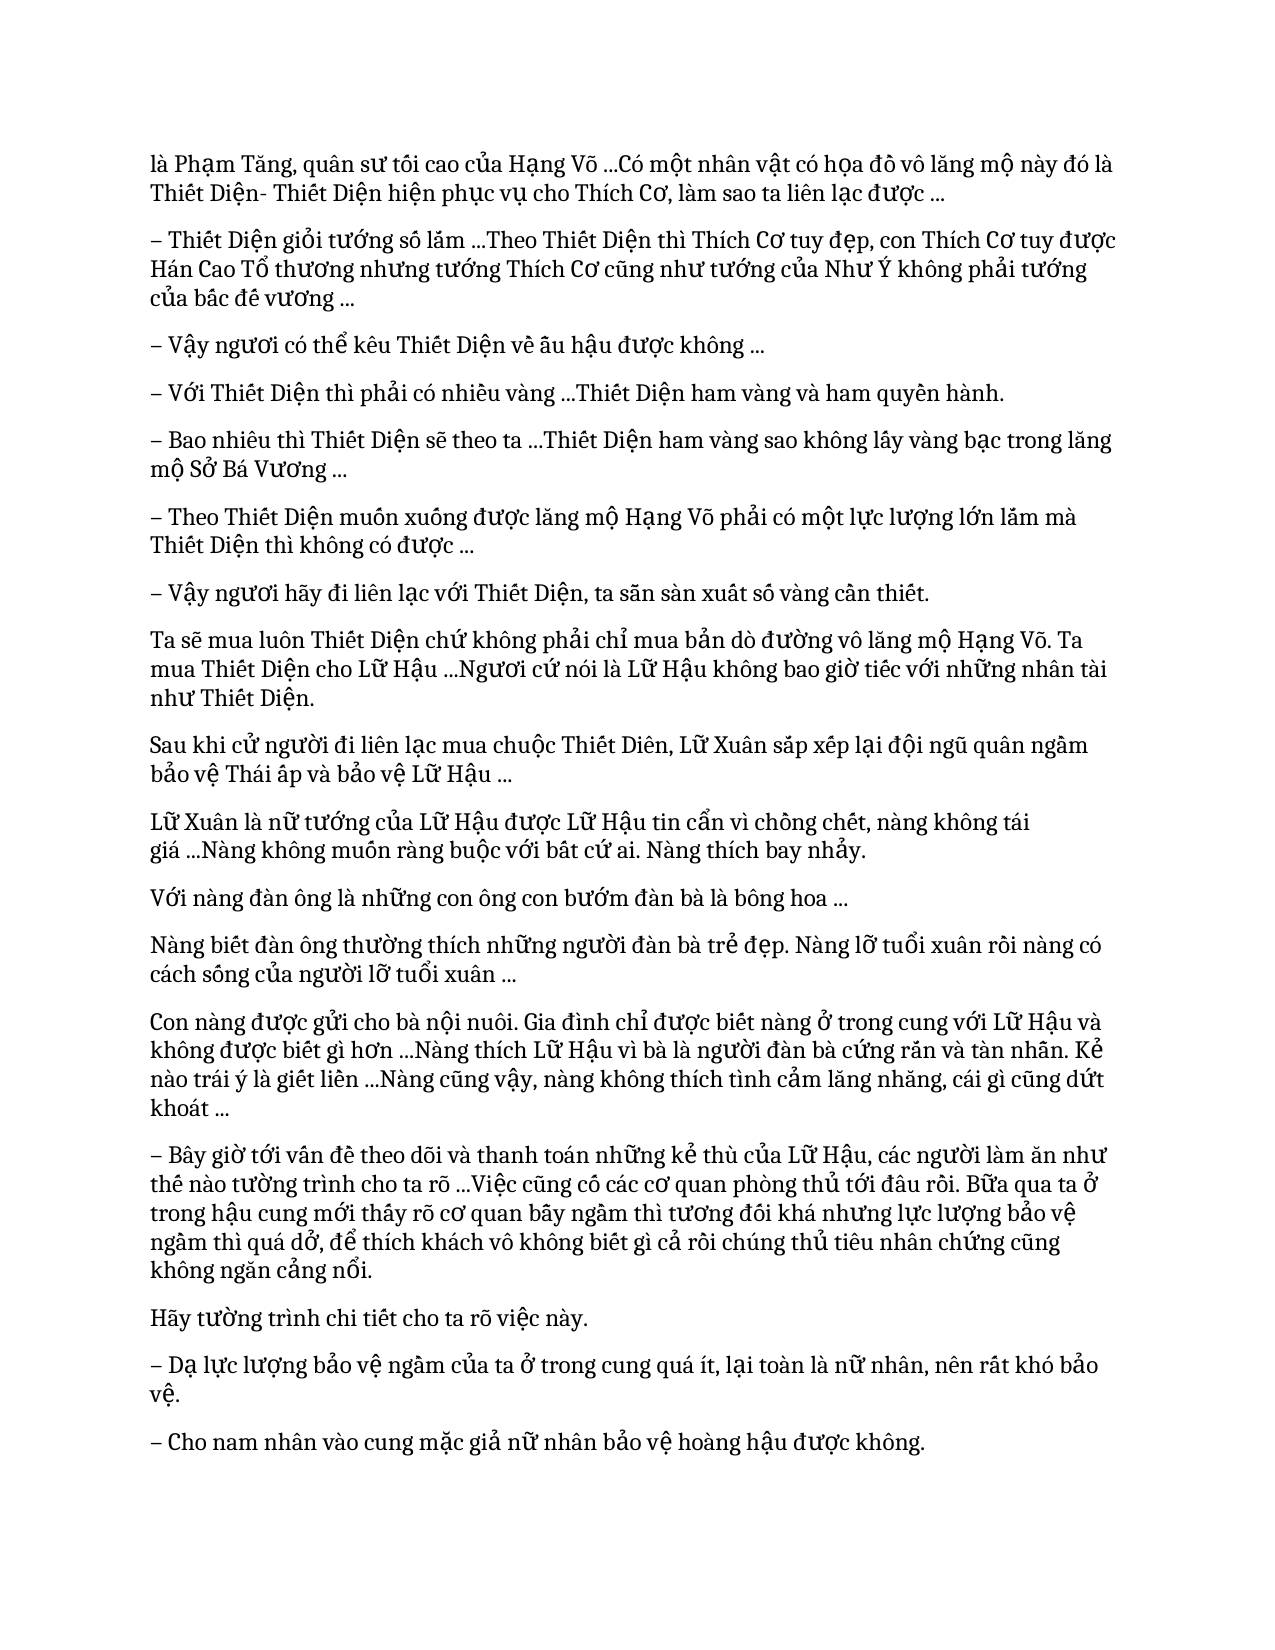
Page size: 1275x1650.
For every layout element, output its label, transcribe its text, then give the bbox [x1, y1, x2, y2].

text Ta sẽ mua luôn Thiết Diện chứ không phải chỉ mua bản dò đường vô lăng mộ Hạng Võ. Ta mua Thiết Diện cho Lữ Hậu ...Ngươi cứ nói là Lữ Hậu không bao giờ tiếc với những nhân tài như Thiết Diện. [150, 626, 1125, 712]
text Hãy tường trình chi tiết cho ta rõ việc này. [150, 1304, 1125, 1332]
text – Vậy ngươi có thể kêu Thiết Diện về ẫu hậu được không ... [150, 331, 1125, 360]
text – Với Thiết Diện thì phải có nhiều vàng ...Thiết Diện ham vàng và ham quyền hành. [150, 379, 1125, 407]
text – Theo Thiết Diện muốn xuống được lăng mộ Hạng Võ phải có một lực lượng lớn lắm mà Thiết Diện thì không có được ... [150, 502, 1125, 560]
text – Vậy ngươi hãy đi liên lạc với Thiết Diện, ta sẵn sàn xuất số vàng cần thiết. [150, 579, 1125, 607]
text Sau khi cử người đi liên lạc mua chuộc Thiết Diên, Lữ Xuân sắp xếp lại đội ngũ quân ngầm bảo vệ Thái ấp và bảo vệ Lữ Hậu ... [150, 731, 1125, 789]
text – Bao nhiêu thì Thiết Diện sẽ theo ta ...Thiết Diện ham vàng sao không lấy vàng bạc trong lăng mộ Sở Bá Vương ... [150, 426, 1125, 484]
text – Cho nam nhân vào cung mặc giả nữ nhân bảo vệ hoàng hậu được không. [150, 1427, 1125, 1456]
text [150, 150, 1125, 207]
text Nàng biết đàn ông thường thích những người đàn bà trẻ đẹp. Nàng lỡ tuổi xuân rồi nàng có cách sống của người lỡ tuổi xuân ... [150, 931, 1125, 989]
text Con nàng được gửi cho bà nội nuôi. Gia đình chỉ được biết nàng ở trong cung với Lữ Hậu và không được biết gì hơn ...Nàng thích Lữ Hậu vì bà là người đàn bà cứng rắn và tàn nhẫn. Kẻ nào trái ý là giết liền ...Nàng cũng vậy, nàng không thích tình cảm lăng nhăng, cái gì cũng dứt khoát ... [150, 1007, 1125, 1122]
text – Thiết Diện giỏi tướng số lắm ...Theo Thiết Diện thì Thích Cơ tuy đẹp, con Thích Cơ tuy được Hán Cao Tổ thương nhưng tướng Thích Cơ cũng như tướng của Như Ý không phải tướng của bấc đế vương ... [150, 226, 1125, 312]
text Với nàng đàn ông là những con ông con bướm đàn bà là bông hoa ... [150, 884, 1125, 912]
text Lữ Xuân là nữ tướng của Lữ Hậu được Lữ Hậu tin cẩn vì chồng chết, nàng không tái giá ...Nàng không muốn ràng buộc với bất cứ ai. Nàng thích bay nhảy. [150, 807, 1125, 865]
text – Dạ lực lượng bảo vệ ngầm của ta ở trong cung quá ít, lại toàn là nữ nhân, nên rất khó bảo vệ. [150, 1351, 1125, 1409]
text – Bây giờ tới vấn đề theo dõi và thanh toán những kẻ thù của Lữ Hậu, các người làm ăn như thế nào tường trình cho ta rõ ...Việc cũng cố các cơ quan phòng thủ tới đâu rồi. Bữa qua ta ở trong hậu cung mới thấy rõ cơ quan bẫy ngầm thì tương đối khá nhưng lực lượng bảo vệ ngầm thì quá dở, để thích khách vô không biết gì cả rồi chúng thủ tiêu nhân chứng cũng không ngăn cảng nổi. [150, 1141, 1125, 1285]
